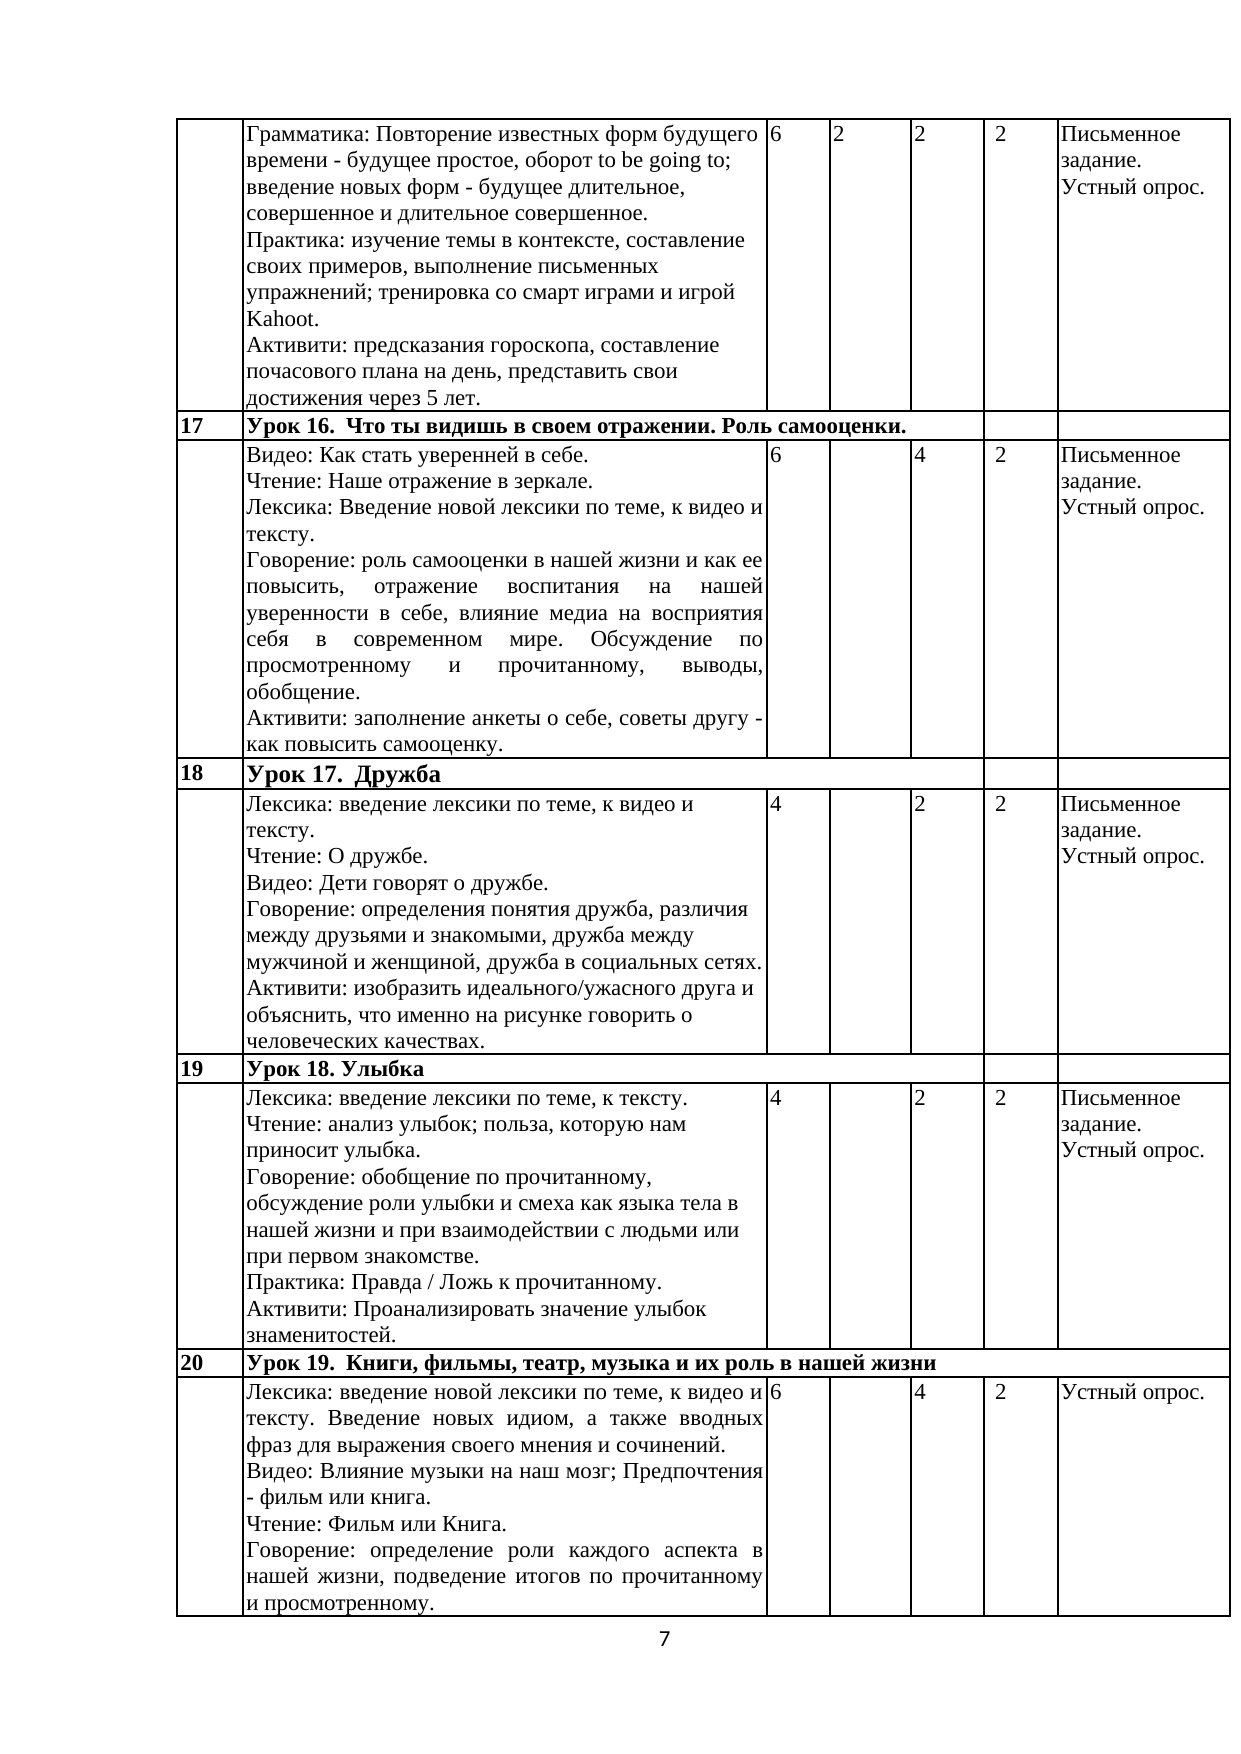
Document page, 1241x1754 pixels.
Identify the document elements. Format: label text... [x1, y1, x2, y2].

table_cell [985, 759, 1057, 788]
table_cell 2 [831, 120, 910, 410]
table_cell 18 [178, 759, 242, 788]
table_cell 19 [178, 1055, 242, 1082]
table_cell [831, 790, 910, 1053]
table_cell 2 [985, 120, 1057, 410]
table_cell Письменное задание. Устный опрос. [1059, 1084, 1229, 1347]
table_cell 17 [178, 412, 242, 438]
table_cell Урок 18. Улыбка [244, 1055, 983, 1082]
table_cell 6 [768, 1378, 829, 1615]
table_cell 2 [985, 790, 1057, 1053]
table_cell 6 [768, 120, 829, 410]
table_cell 2 [912, 120, 983, 410]
table_cell 2 [985, 1378, 1057, 1615]
table_cell 2 [985, 441, 1057, 757]
table_cell [1059, 759, 1229, 788]
table_cell Грамматика: Повторение известных форм будущего времени - будущее простое, оборот to be going to; введение новых форм - будущее длительное, совершенное и длительное совершенное. Практика: изучение темы в контексте, составление своих примеров, выполнение письменных упражнений; тренировка со смарт играми и игрой Kahoot. Активити: предсказания гороскопа, составление почасового плана на день, представить свои достижения через 5 лет. [244, 120, 766, 410]
table_cell Видео: Как стать уверенней в себе. Чтение: Наше отражение в зеркале. Лексика: Введение новой лексики по теме, к видео и тексту. Говорение: роль самооценки в нашей жизни и как ее повысить, отражение воспитания на нашей уверенности в себе, влияние медиа на восприятия себя в современном мире. Обсуждение по просмотренному и прочитанному, выводы, обобщение. Активити: заполнение анкеты о себе, советы другу - как повысить самооценку. [244, 441, 766, 757]
table_cell 4 [912, 1378, 983, 1615]
table_cell [178, 441, 242, 757]
table_cell [178, 1378, 242, 1615]
table_cell [831, 1084, 910, 1347]
table_cell Урок 19. Книги, фильмы, театр, музыка и их роль в нашей жизни [244, 1350, 1229, 1376]
table_cell 2 [985, 1084, 1057, 1347]
table_cell Урок 17. Дружба [244, 759, 983, 788]
table_cell 4 [768, 790, 829, 1053]
table_cell [831, 441, 910, 757]
table_cell [1059, 1055, 1229, 1082]
table_cell 4 [912, 441, 983, 757]
table_cell Письменное задание. Устный опрос. [1059, 790, 1229, 1053]
table_cell Урок 16. Что ты видишь в своем отражении. Роль самооценки. [244, 412, 983, 438]
table_cell [985, 1055, 1057, 1082]
table_cell [985, 412, 1057, 438]
table_cell Устный опрос. [1059, 1378, 1229, 1615]
table_cell [831, 1378, 910, 1615]
table_cell [178, 1084, 242, 1347]
table_cell [178, 790, 242, 1053]
table_cell 2 [912, 790, 983, 1053]
table_cell Письменное задание. Устный опрос. [1059, 120, 1229, 410]
table_cell 6 [768, 441, 829, 757]
table_cell Письменное задание. Устный опрос. [1059, 441, 1229, 757]
table_cell 4 [768, 1084, 829, 1347]
table_cell 2 [912, 1084, 983, 1347]
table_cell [244, 1378, 766, 1615]
table_cell [1059, 412, 1229, 438]
table_cell Лексика: введение лексики по теме, к тексту. Чтение: анализ улыбок; польза, которую нам приносит улыбка. Говорение: обобщение по прочитанному, обсуждение роли улыбки и смеха как языка тела в нашей жизни и при взаимодействии с людьми или при первом знакомстве. Практика: Правда / Ложь к прочитанному. Активити: Проанализировать значение улыбок знаменитостей. [244, 1084, 766, 1347]
table_cell 20 [178, 1350, 242, 1376]
table_cell Лексика: введение лексики по теме, к видео и тексту. Чтение: О дружбе. Видео: Дети говорят о дружбе. Говорение: определения понятия дружба, различия между друзьями и знакомыми, дружба между мужчиной и женщиной, дружба в социальных сетях. Активити: изобразить идеального/ужасного друга и объяснить, что именно на рисунке говорить о человеческих качествах. [244, 790, 766, 1053]
table_cell [178, 120, 242, 410]
